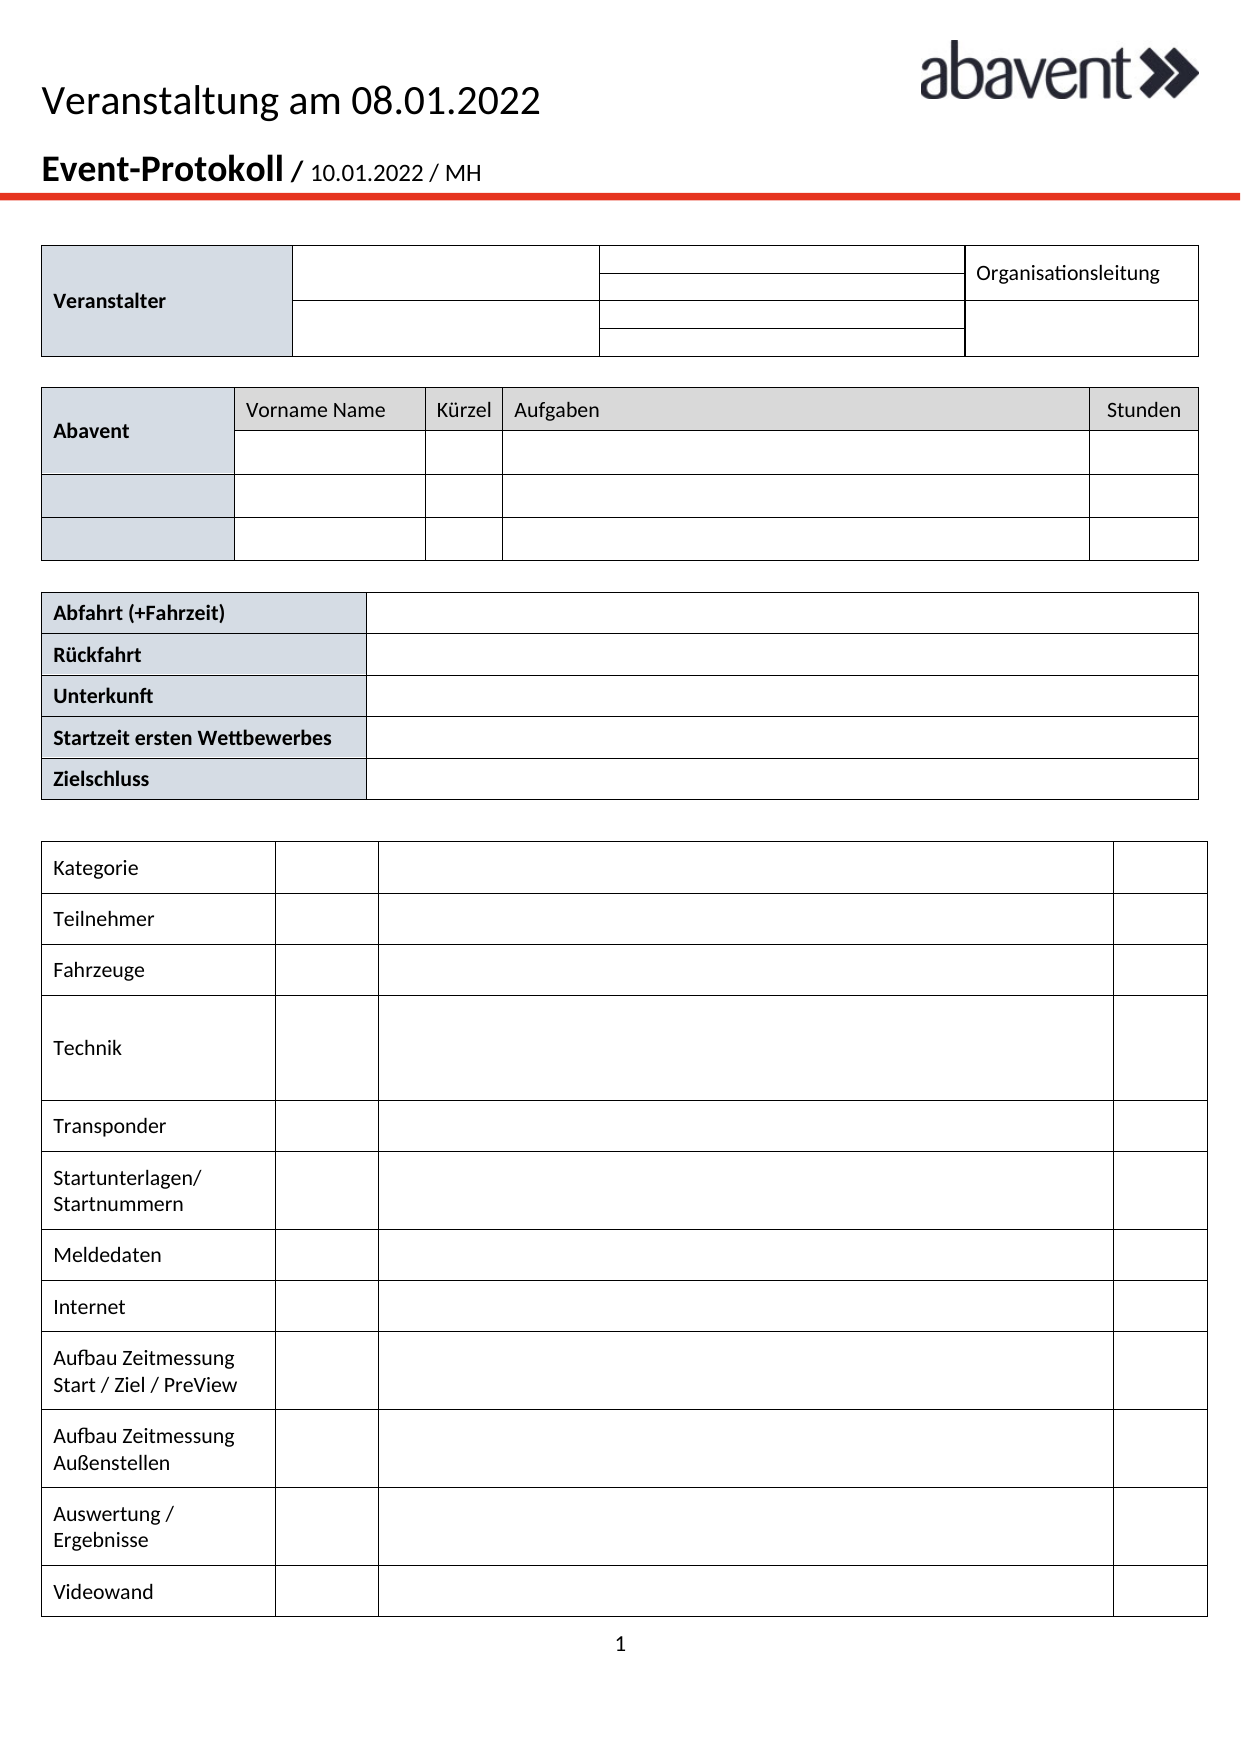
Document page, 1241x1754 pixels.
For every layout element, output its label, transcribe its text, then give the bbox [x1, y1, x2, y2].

table_cell [379, 1332, 1113, 1409]
table_cell Transponder [42, 1101, 275, 1151]
table_cell [235, 475, 425, 517]
table_cell Auswertung / Ergebnisse [42, 1488, 275, 1565]
table_cell [1090, 431, 1198, 473]
table_cell [235, 431, 425, 473]
table_cell [379, 1152, 1113, 1229]
table_cell Zielschluss [42, 759, 366, 799]
table_cell Aufbau Zeitmessung Außenstellen [42, 1410, 275, 1487]
table_cell [276, 1332, 378, 1409]
table_cell [1114, 1410, 1207, 1487]
table_cell [503, 518, 1089, 560]
table_cell [379, 1101, 1113, 1151]
table_cell [1090, 475, 1198, 517]
table_cell [367, 717, 1198, 757]
table_header [293, 246, 599, 300]
picture [921, 40, 1199, 99]
table_cell [379, 1281, 1113, 1331]
table_cell [600, 301, 964, 328]
table_cell [276, 1152, 378, 1229]
table_cell [1114, 1152, 1207, 1229]
table_cell [966, 301, 1198, 356]
table_header Abavent [42, 388, 234, 473]
table_cell [42, 518, 234, 560]
table_cell [367, 759, 1198, 799]
table_cell [276, 894, 378, 944]
table_cell [367, 634, 1198, 674]
table_cell [42, 475, 234, 517]
table_cell Startzeit ersten Wettbewerbes [42, 717, 366, 757]
table_cell [379, 1566, 1113, 1616]
table_cell Videowand [42, 1566, 275, 1616]
table_header Vorname Name [235, 388, 425, 430]
table_cell [1114, 1332, 1207, 1409]
table_header Aufgaben [503, 388, 1089, 430]
table_header Stunden [1090, 388, 1198, 430]
table_cell [1114, 945, 1207, 995]
table_cell [600, 329, 964, 356]
table_cell [293, 301, 599, 356]
table_header [276, 842, 378, 892]
table_cell [276, 1488, 378, 1565]
table_cell [379, 1488, 1113, 1565]
table_cell [379, 996, 1113, 1099]
table_cell Startunterlagen/ Startnummern [42, 1152, 275, 1229]
table_header Veranstalter [42, 246, 292, 356]
table_cell [426, 431, 502, 473]
table_cell [379, 1410, 1113, 1487]
table_cell [276, 1566, 378, 1616]
table_cell [1114, 1488, 1207, 1565]
table_cell [1114, 894, 1207, 944]
table_header [379, 842, 1113, 892]
table_cell [1114, 1230, 1207, 1280]
table_header [1114, 842, 1207, 892]
table_cell [276, 996, 378, 1099]
table_cell Fahrzeuge [42, 945, 275, 995]
table_cell [379, 894, 1113, 944]
table_cell [379, 1230, 1113, 1280]
table_cell Unterkunft [42, 676, 366, 716]
table_cell [426, 475, 502, 517]
table_cell [235, 518, 425, 560]
table_cell [503, 475, 1089, 517]
table_cell [1090, 518, 1198, 560]
table_header [367, 593, 1198, 633]
table_header Kategorie [42, 842, 275, 892]
table_cell [503, 431, 1089, 473]
table_cell [1114, 1566, 1207, 1616]
table_cell Rückfahrt [42, 634, 366, 674]
table_cell [276, 1101, 378, 1151]
table_header [600, 246, 964, 272]
table_cell Teilnehmer [42, 894, 275, 944]
table_cell [426, 518, 502, 560]
table_cell [276, 1230, 378, 1280]
table_cell Technik [42, 996, 275, 1099]
table_header Kürzel [426, 388, 502, 430]
table_cell [1114, 996, 1207, 1099]
table_header Organisationsleitung [966, 246, 1198, 300]
table_cell Aufbau Zeitmessung Start / Ziel / PreView [42, 1332, 275, 1409]
table_cell [379, 945, 1113, 995]
table_cell [276, 1410, 378, 1487]
table_cell [276, 1281, 378, 1331]
table_cell [600, 274, 964, 300]
table_cell [1114, 1281, 1207, 1331]
table_cell [1114, 1101, 1207, 1151]
table_cell [367, 676, 1198, 716]
table_cell [276, 945, 378, 995]
table_cell Meldedaten [42, 1230, 275, 1280]
table_cell Internet [42, 1281, 275, 1331]
table_header Abfahrt (+Fahrzeit) [42, 593, 366, 633]
